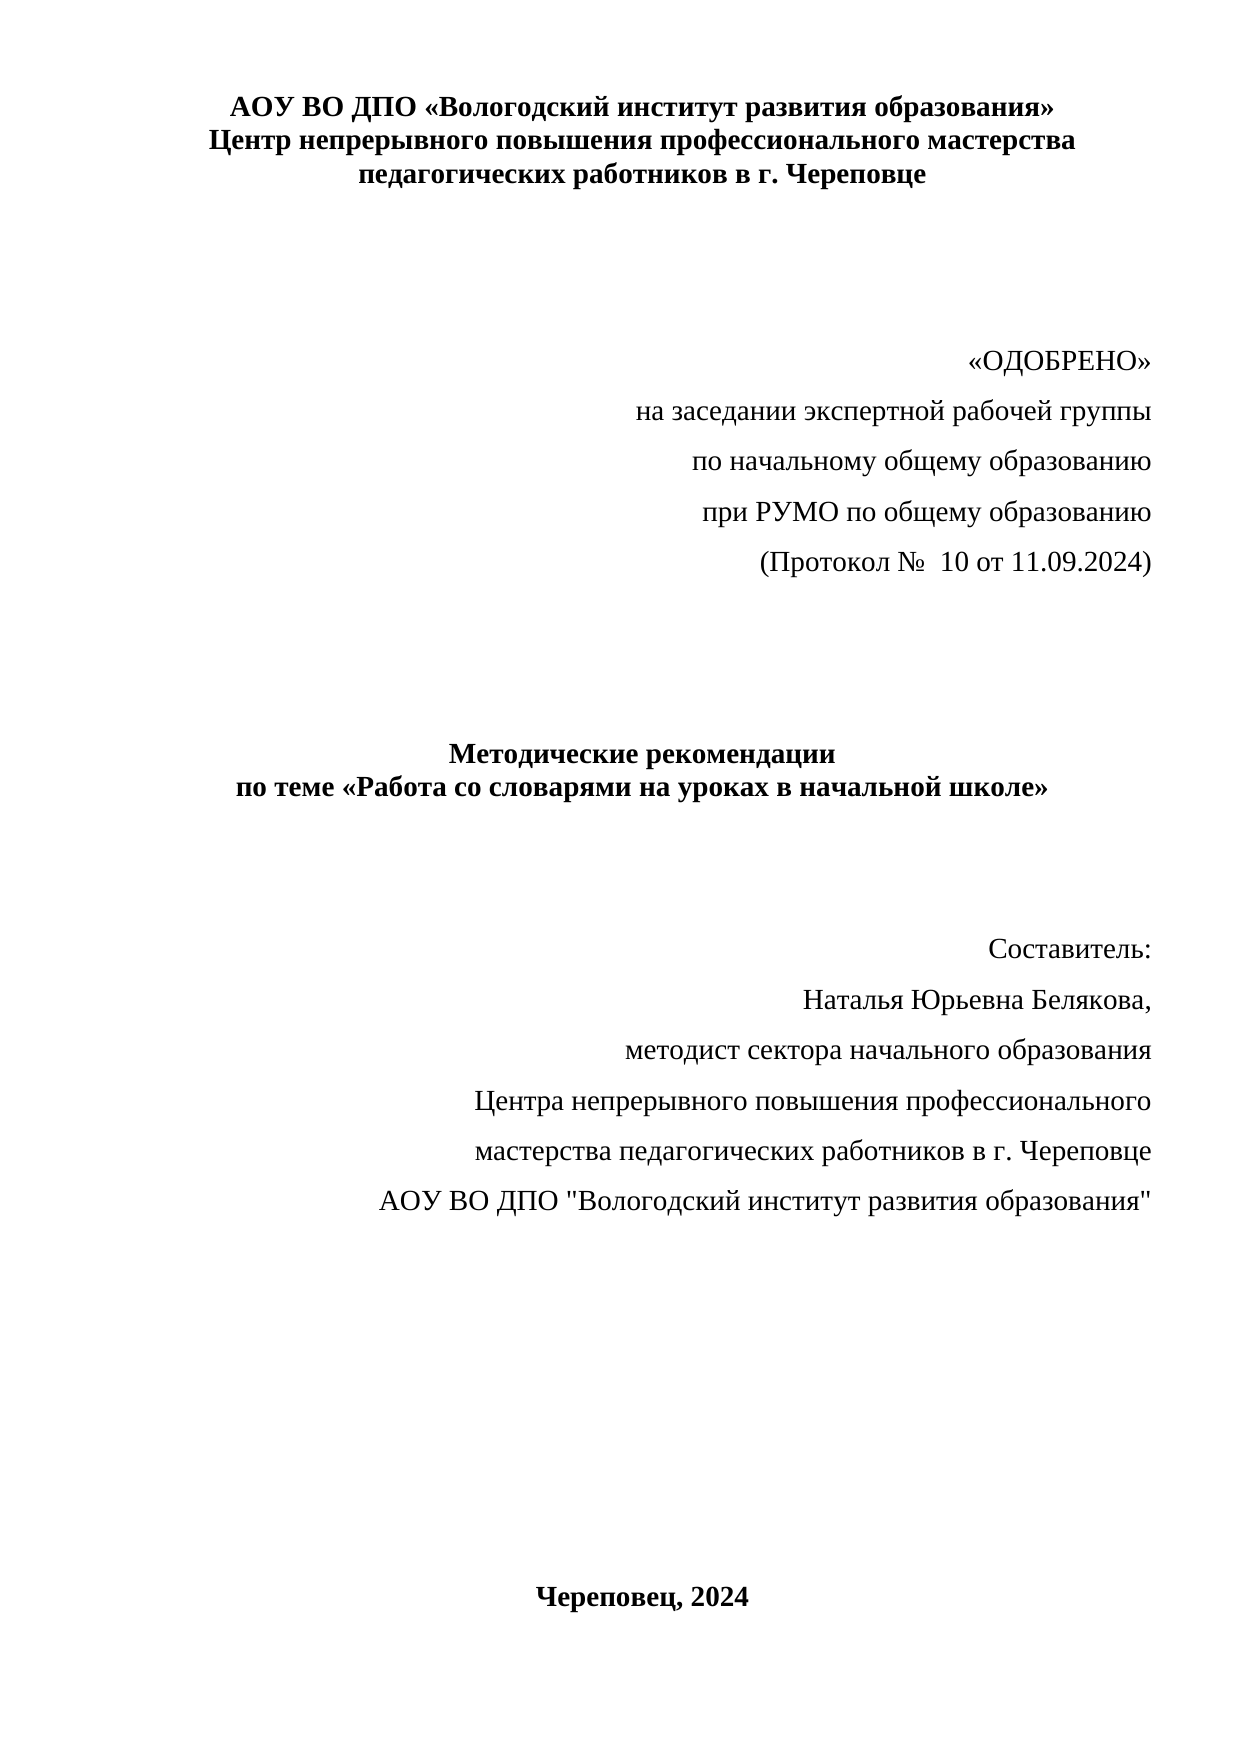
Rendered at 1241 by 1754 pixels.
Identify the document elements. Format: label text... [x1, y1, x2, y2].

text «ОДОБРЕНО» [133, 343, 1152, 376]
text при РУМО по общему образованию [133, 494, 1152, 527]
text по теме «Работа со словарями на уроках в начальной школе» [133, 769, 1152, 803]
text Центр непрерывного повышения профессионального мастерства педагогических работников в г. Череповце [133, 122, 1152, 189]
text Центра непрерывного повышения профессионального [133, 1083, 1152, 1116]
text АОУ ВО ДПО «Вологодский институт развития образования» [133, 89, 1152, 122]
text мастерства педагогических работников в г. Череповце [133, 1133, 1152, 1166]
text Наталья Юрьевна Белякова, [133, 982, 1152, 1016]
text на заседании экспертной рабочей группы [133, 393, 1152, 427]
text Методические рекомендации [133, 736, 1152, 769]
text АОУ ВО ДПО "Вологодский институт развития образования" [133, 1183, 1152, 1217]
text Череповец, 2024 [133, 1579, 1152, 1612]
text методист сектора начального образования [133, 1032, 1152, 1066]
text (Протокол № 10 от 11.09.2024) [207, 544, 1152, 577]
text по начальному общему образованию [133, 443, 1152, 477]
text Составитель: [133, 932, 1152, 965]
